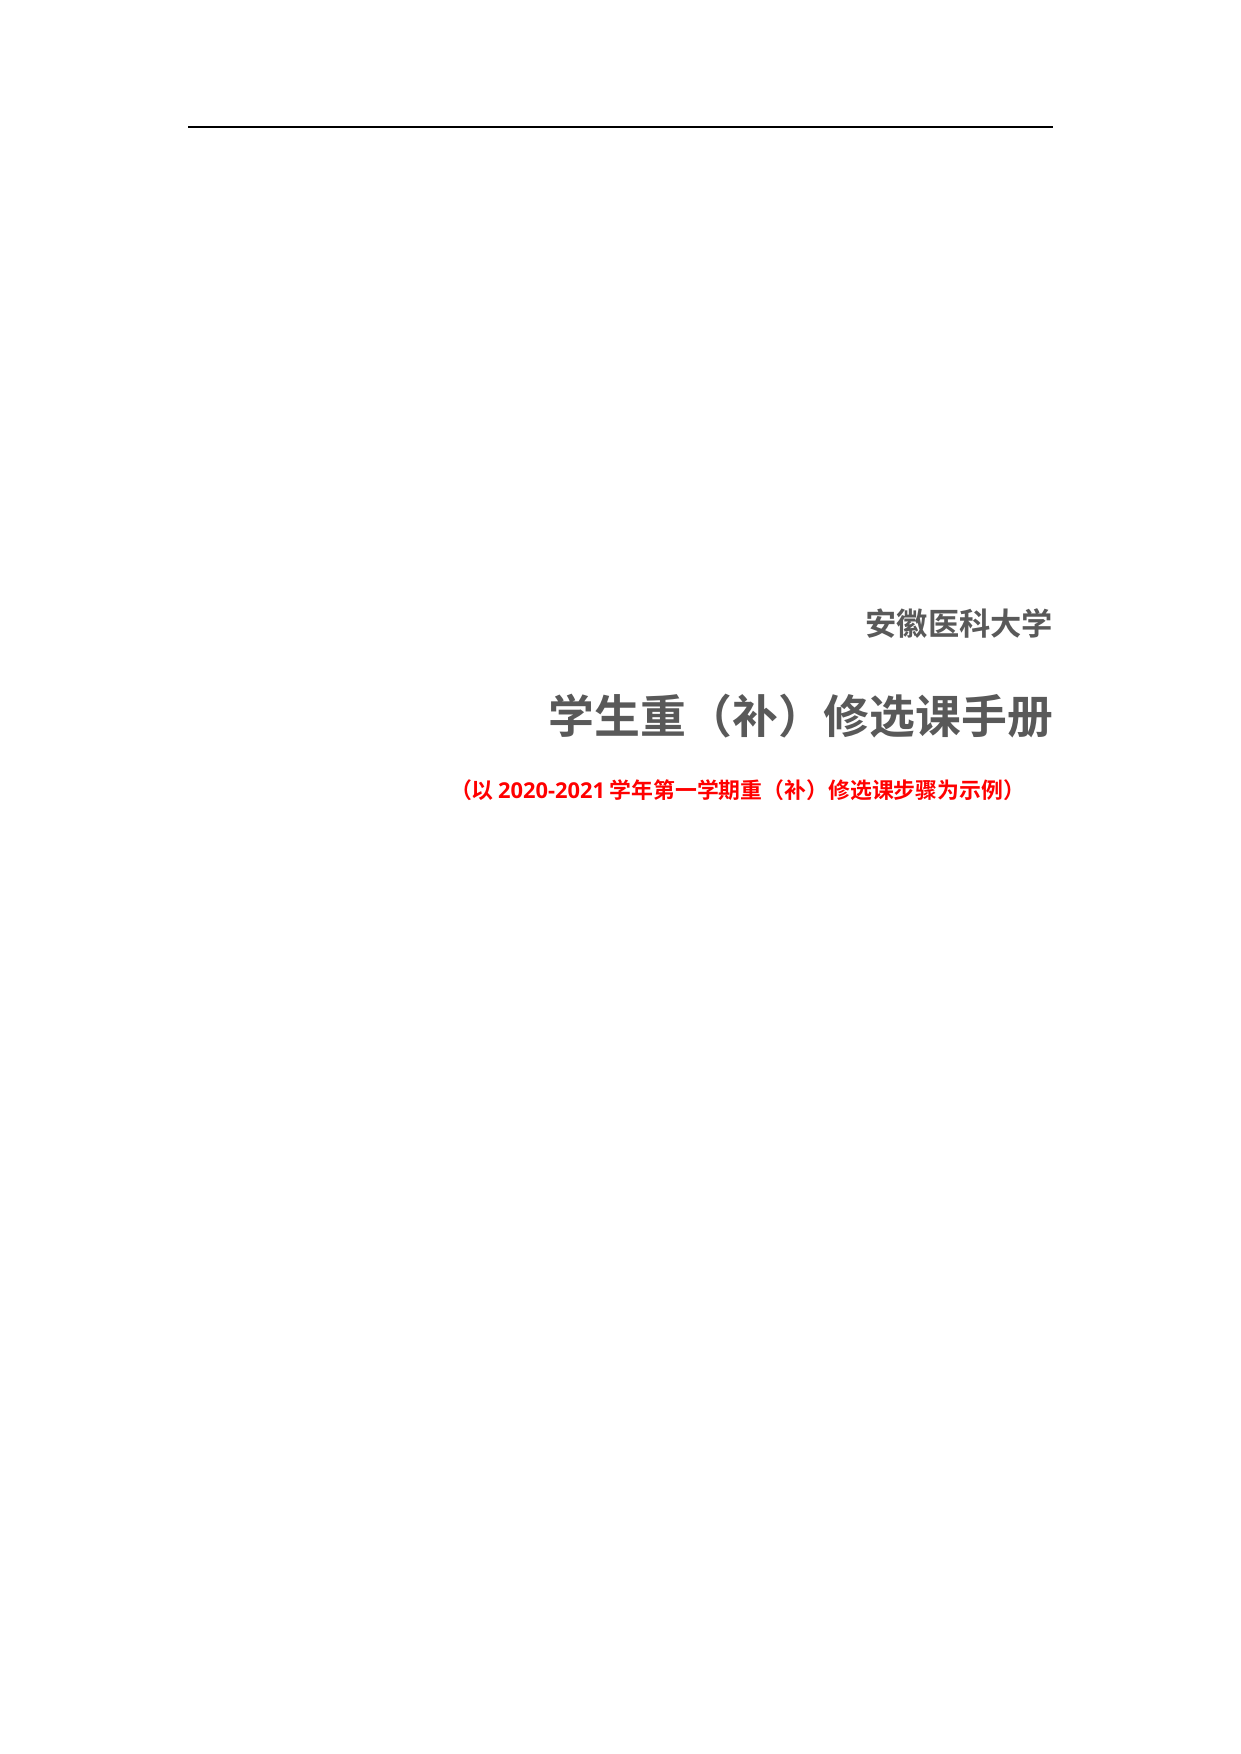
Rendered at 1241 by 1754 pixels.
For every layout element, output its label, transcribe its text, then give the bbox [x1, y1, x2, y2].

text 安徽医科大学 [187, 589, 1053, 654]
text （以2020-2021学年第一学期重（补）修选课步骤为示例） [187, 772, 1053, 805]
text 学生重（补）修选课手册 [187, 664, 1053, 762]
